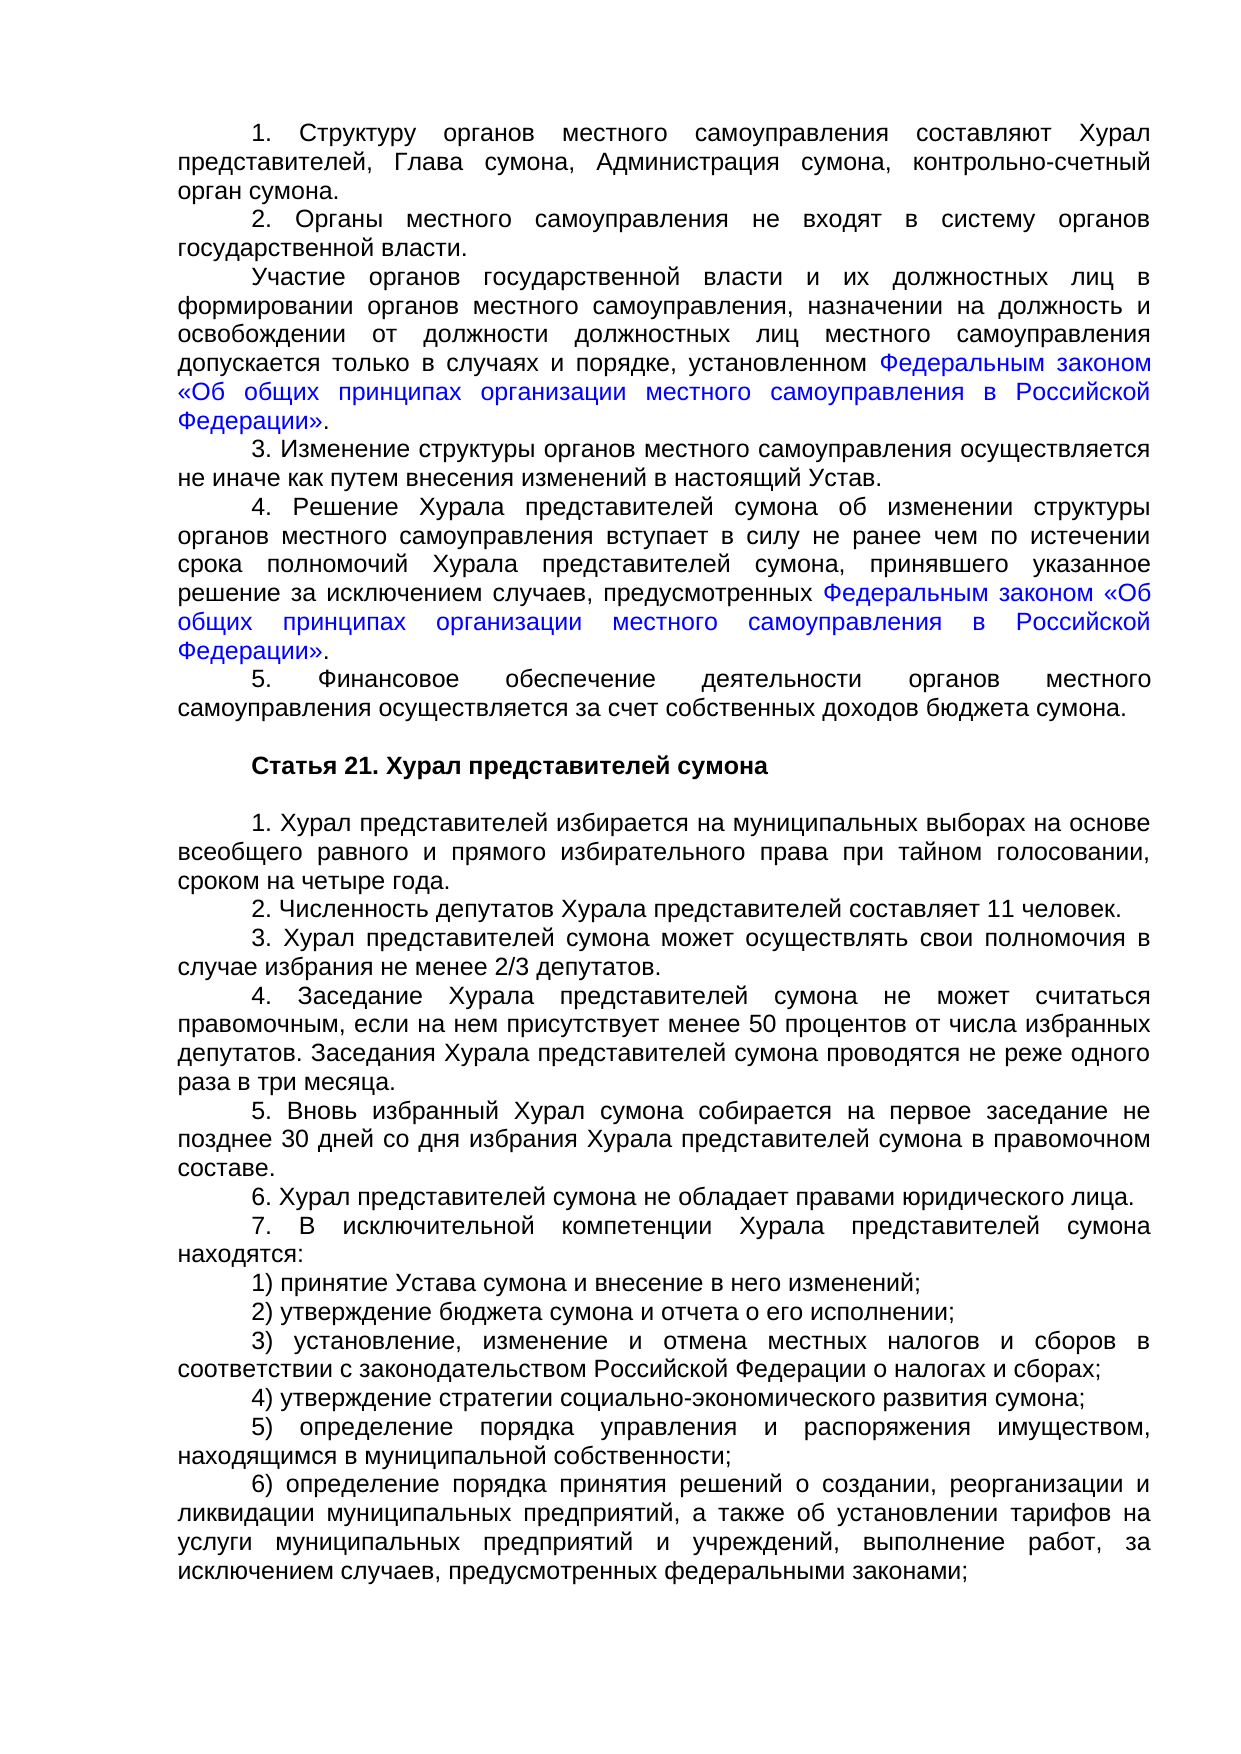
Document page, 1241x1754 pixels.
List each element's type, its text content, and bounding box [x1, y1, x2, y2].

text Участие органов государственной власти и их должностных лиц в формировании органов местного самоуправления, назначении на должность и освобождении от должности должностных лиц местного самоуправления допускается только в случаях и порядке, установленном Федеральным законом «Об общих принципах организации местного самоуправления в Российской Федерации». [177, 262, 1152, 434]
text 2) утверждение бюджета сумона и отчета о его исполнении; [177, 1297, 1152, 1326]
text 6. Хурал представителей сумона не обладает правами юридического лица. [177, 1182, 1152, 1211]
text 5) определение порядка управления и распоряжения имуществом, находящимся в муниципальной собственности; [177, 1412, 1152, 1469]
text 2. Органы местного самоуправления не входят в систему органов государственной власти. [177, 204, 1152, 262]
text 1. Структуру органов местного самоуправления составляют Хурал представителей, Глава сумона, Администрация сумона, контрольно-счетный орган сумона. [177, 118, 1152, 204]
text 3. Изменение структуры органов местного самоуправления осуществляется не иначе как путем внесения изменений в настоящий Устав. [177, 434, 1152, 492]
text 5. Финансовое обеспечение деятельности органов местного самоуправления осуществляется за счет собственных доходов бюджета сумона. [177, 664, 1152, 722]
text 5. Вновь избранный Хурал сумона собирается на первое заседание не позднее 30 дней со дня избрания Хурала представителей сумона в правомочном составе. [177, 1096, 1152, 1182]
text 6) определение порядка принятия решений о создании, реорганизации и ликвидации муниципальных предприятий, а также об установлении тарифов на услуги муниципальных предприятий и учреждений, выполнение работ, за исключением случаев, предусмотренных федеральными законами; [177, 1469, 1152, 1584]
text 4. Решение Хурала представителей сумона об изменении структуры органов местного самоуправления вступает в силу не ранее чем по истечении срока полномочий Хурала представителей сумона, принявшего указанное решение за исключением случаев, предусмотренных Федеральным законом «Об общих принципах организации местного самоуправления в Российской Федерации». [177, 492, 1152, 664]
text 3. Хурал представителей сумона может осуществлять свои полномочия в случае избрания не менее 2/3 депутатов. [177, 923, 1152, 981]
text 7. В исключительной компетенции Хурала представителей сумона находятся: [177, 1211, 1152, 1268]
text 1. Хурал представителей избирается на муниципальных выборах на основе всеобщего равного и прямого избирательного права при тайном голосовании, сроком на четыре года. [177, 808, 1152, 894]
text 3) установление, изменение и отмена местных налогов и сборов в соответствии с законодательством Российской Федерации о налогах и сборах; [177, 1326, 1152, 1383]
text 1) принятие Устава сумона и внесение в него изменений; [177, 1268, 1152, 1297]
text 4) утверждение стратегии социально-экономического развития сумона; [177, 1383, 1152, 1412]
text 2. Численность депутатов Хурала представителей составляет 11 человек. [177, 894, 1152, 923]
text Статья 21. Хурал представителей сумона [177, 751, 1152, 779]
text 4. Заседание Хурала представителей сумона не может считаться правомочным, если на нем присутствует менее 50 процентов от числа избранных депутатов. Заседания Хурала представителей сумона проводятся не реже одного раза в три месяца. [177, 981, 1152, 1096]
